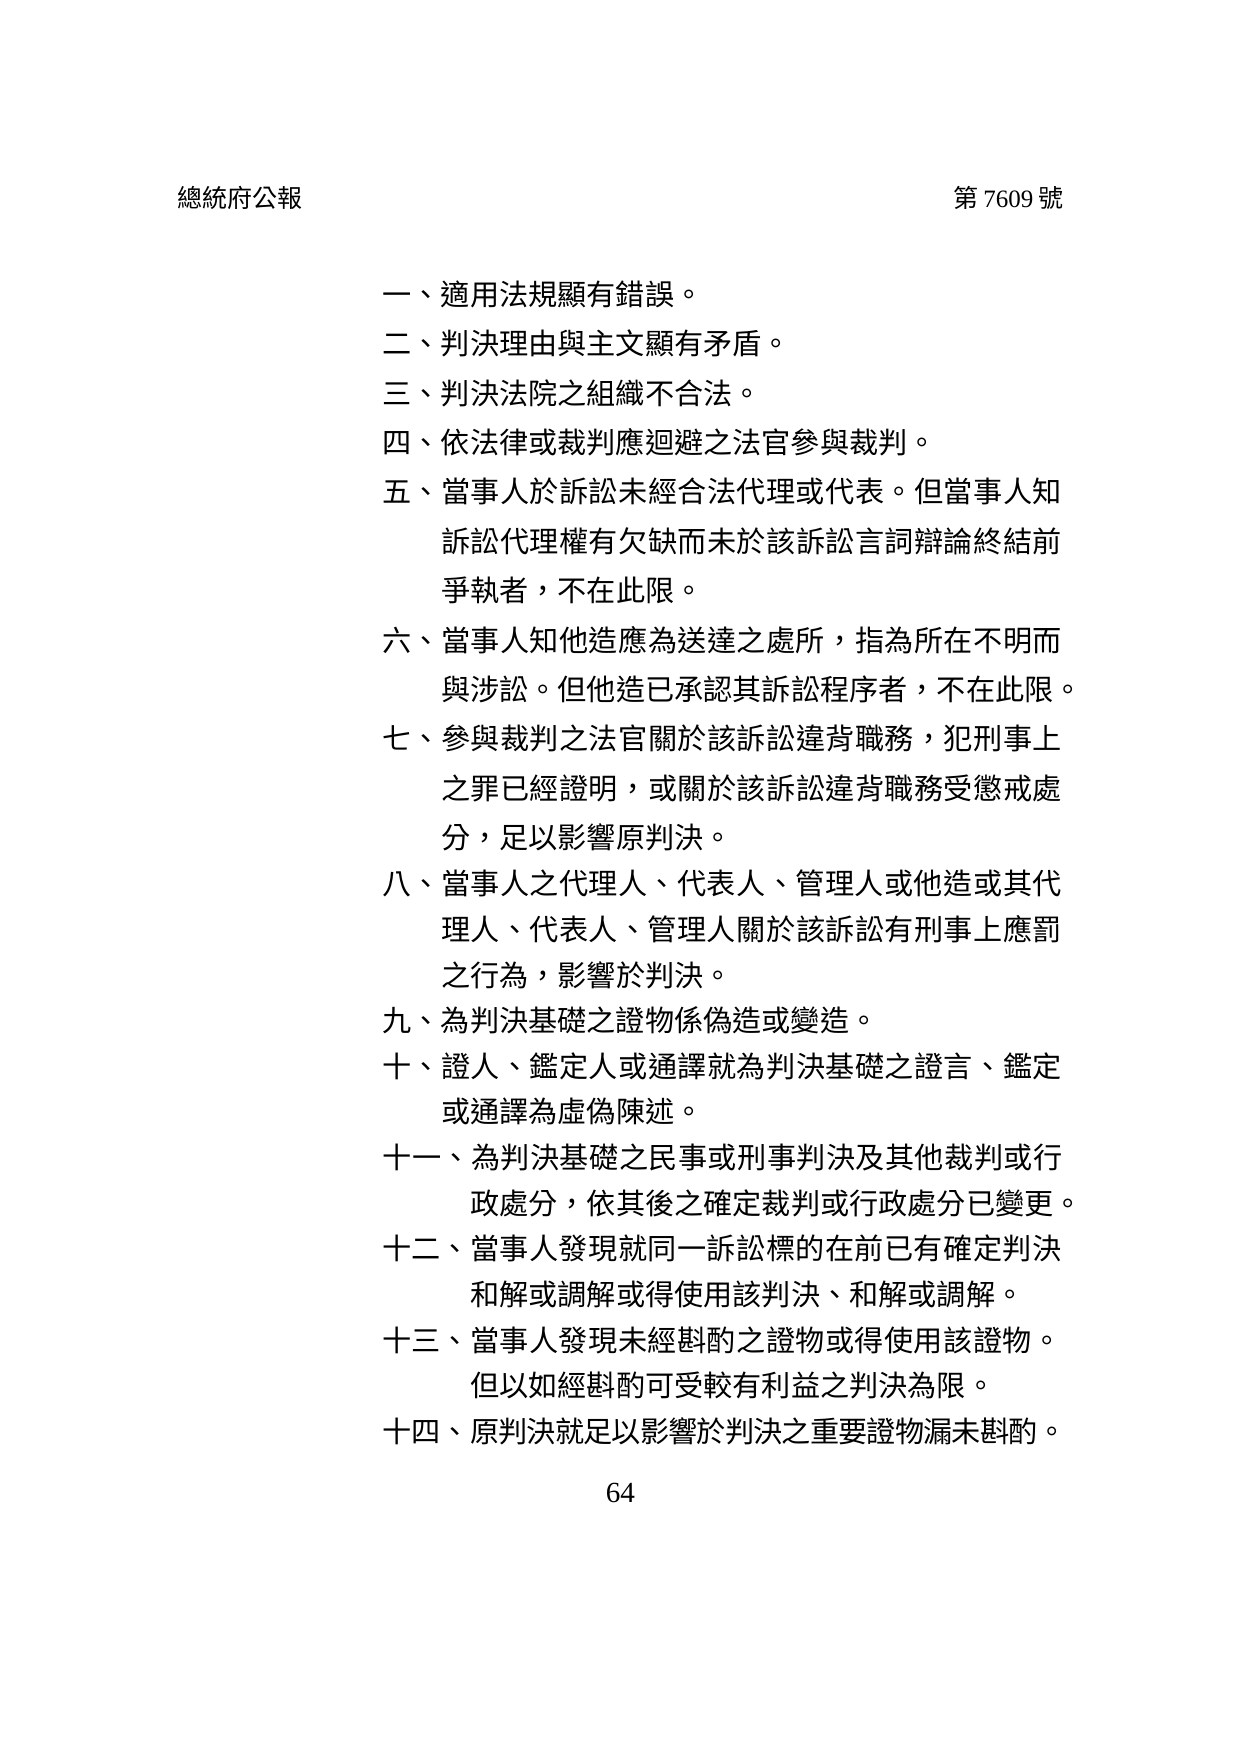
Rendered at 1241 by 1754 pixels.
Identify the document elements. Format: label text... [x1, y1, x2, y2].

text 十三、 當事人發現未經斟酌之證物或得使用該證物。但以如經斟酌可受較有利益之判決為限。 [382, 1314, 1063, 1406]
text 二、判決理由與主文顯有矛盾。 [382, 315, 1063, 364]
text 十一、為判決基礎之民事或刑事判決及其他裁判或行政處分，依其後之確定裁判或行政處分已變更。 [382, 1132, 1063, 1223]
text 五、 當事人於訴訟未經合法代理或代表。但當事人知訴訟代理權有欠缺而未於該訴訟言詞辯論終結前爭執者，不在此限。 [382, 463, 1063, 611]
text 十四、 原判決就足以影響於判決之重要證物漏未斟酌。 [382, 1406, 1063, 1451]
text 十、 證人、鑑定人或通譯就為判決基礎之證言、鑑定或通譯為虛偽陳述。 [382, 1041, 1063, 1132]
text 七、 參與裁判之法官關於該訴訟違背職務，犯刑事上之罪已經證明，或關於該訴訟違背職務受懲戒處分，足以影響原判決。 [382, 710, 1063, 858]
text 四、依法律或裁判應迴避之法官參與裁判。 [382, 414, 1063, 463]
text 六、 當事人知他造應為送達之處所，指為所在不明而與涉訟。但他造已承認其訴訟程序者，不在此限。 [382, 611, 1063, 710]
text 九、為判決基礎之證物係偽造或變造。 [382, 995, 1063, 1041]
text 一、適用法規顯有錯誤。 [382, 266, 1063, 315]
text 三、判決法院之組織不合法。 [382, 364, 1063, 414]
text 八、 當事人之代理人、代表人、管理人或他造或其代理人、代表人、管理人關於該訴訟有刑事上應罰之行為，影響於判決。 [382, 858, 1063, 995]
text 十二、 當事人發現就同一訴訟標的在前已有確定判決、和解或調解或得使用該判決、和解或調解。 [382, 1223, 1063, 1314]
